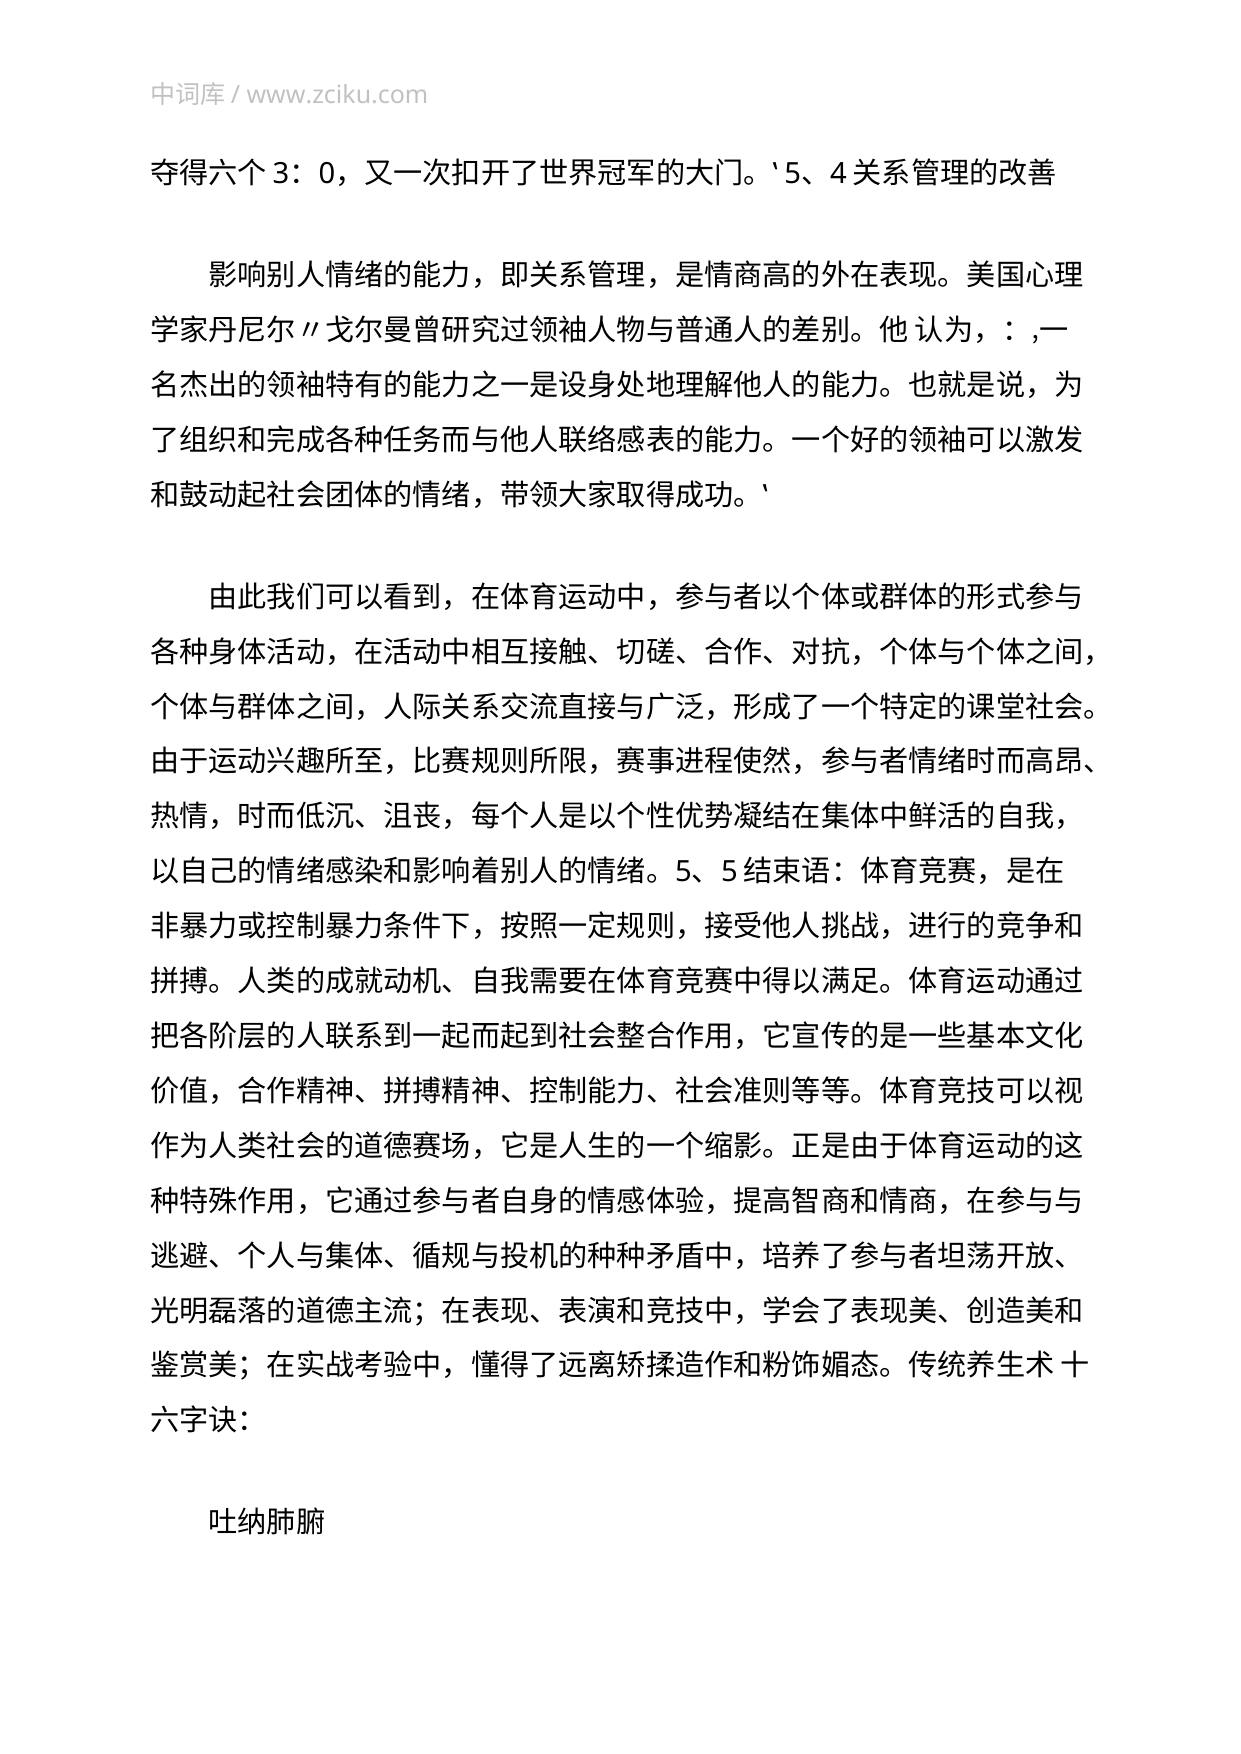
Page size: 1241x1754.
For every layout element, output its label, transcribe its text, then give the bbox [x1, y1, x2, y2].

text 吐纳肺腑 [150, 1499, 1090, 1541]
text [150, 150, 1090, 192]
text 影响别人情绪的能力，即关系管理，是情商高的外在表现。美国心理学家丹尼尔〃戈尔曼曾研究过领袖人物与普通人的差别。他 认为，：‚一名杰出的领袖特有的能力之一是设身处地理解他人的能力。也就是说，为了组织和完成各种任务而与他人联络感表的能力。一个好的领袖可以激发和鼓动起社会团体的情绪，带领大家取得成功。‛ [150, 252, 1090, 514]
text 由此我们可以看到，在体育运动中，参与者以个体或群体的形式参与各种身体活动，在活动中相互接触、切磋、合作、对抗，个体与个体之间，个体与群体之间，人际关系交流直接与广泛，形成了一个特定的课堂社会。由于运动兴趣所至，比赛规则所限，赛事进程使然，参与者情绪时而高昂、热情，时而低沉、沮丧，每个人是以个性优势凝结在集体中鲜活的自我，以自己的情绪感染和影响着别人的情绪。5、5结束语：体育竞赛，是在非暴力或控制暴力条件下，按照一定规则，接受他人挑战，进行的竞争和拼搏。人类的成就动机、自我需要在体育竞赛中得以满足。体育运动通过把各阶层的人联系到一起而起到社会整合作用，它宣传的是一些基本文化价值，合作精神、拼搏精神、控制能力、社会准则等等。体育竞技可以视作为人类社会的道德赛场，它是人生的一个缩影。正是由于体育运动的这种特殊作用，它通过参与者自身的情感体验，提高智商和情商，在参与与逃避、个人与集体、循规与投机的种种矛盾中，培养了参与者坦荡开放、光明磊落的道德主流；在表现、表演和竞技中，学会了表现美、创造美和鉴赏美；在实战考验中，懂得了远离矫揉造作和粉饰媚态。传统养生术 十六字诀： [150, 573, 1090, 1439]
